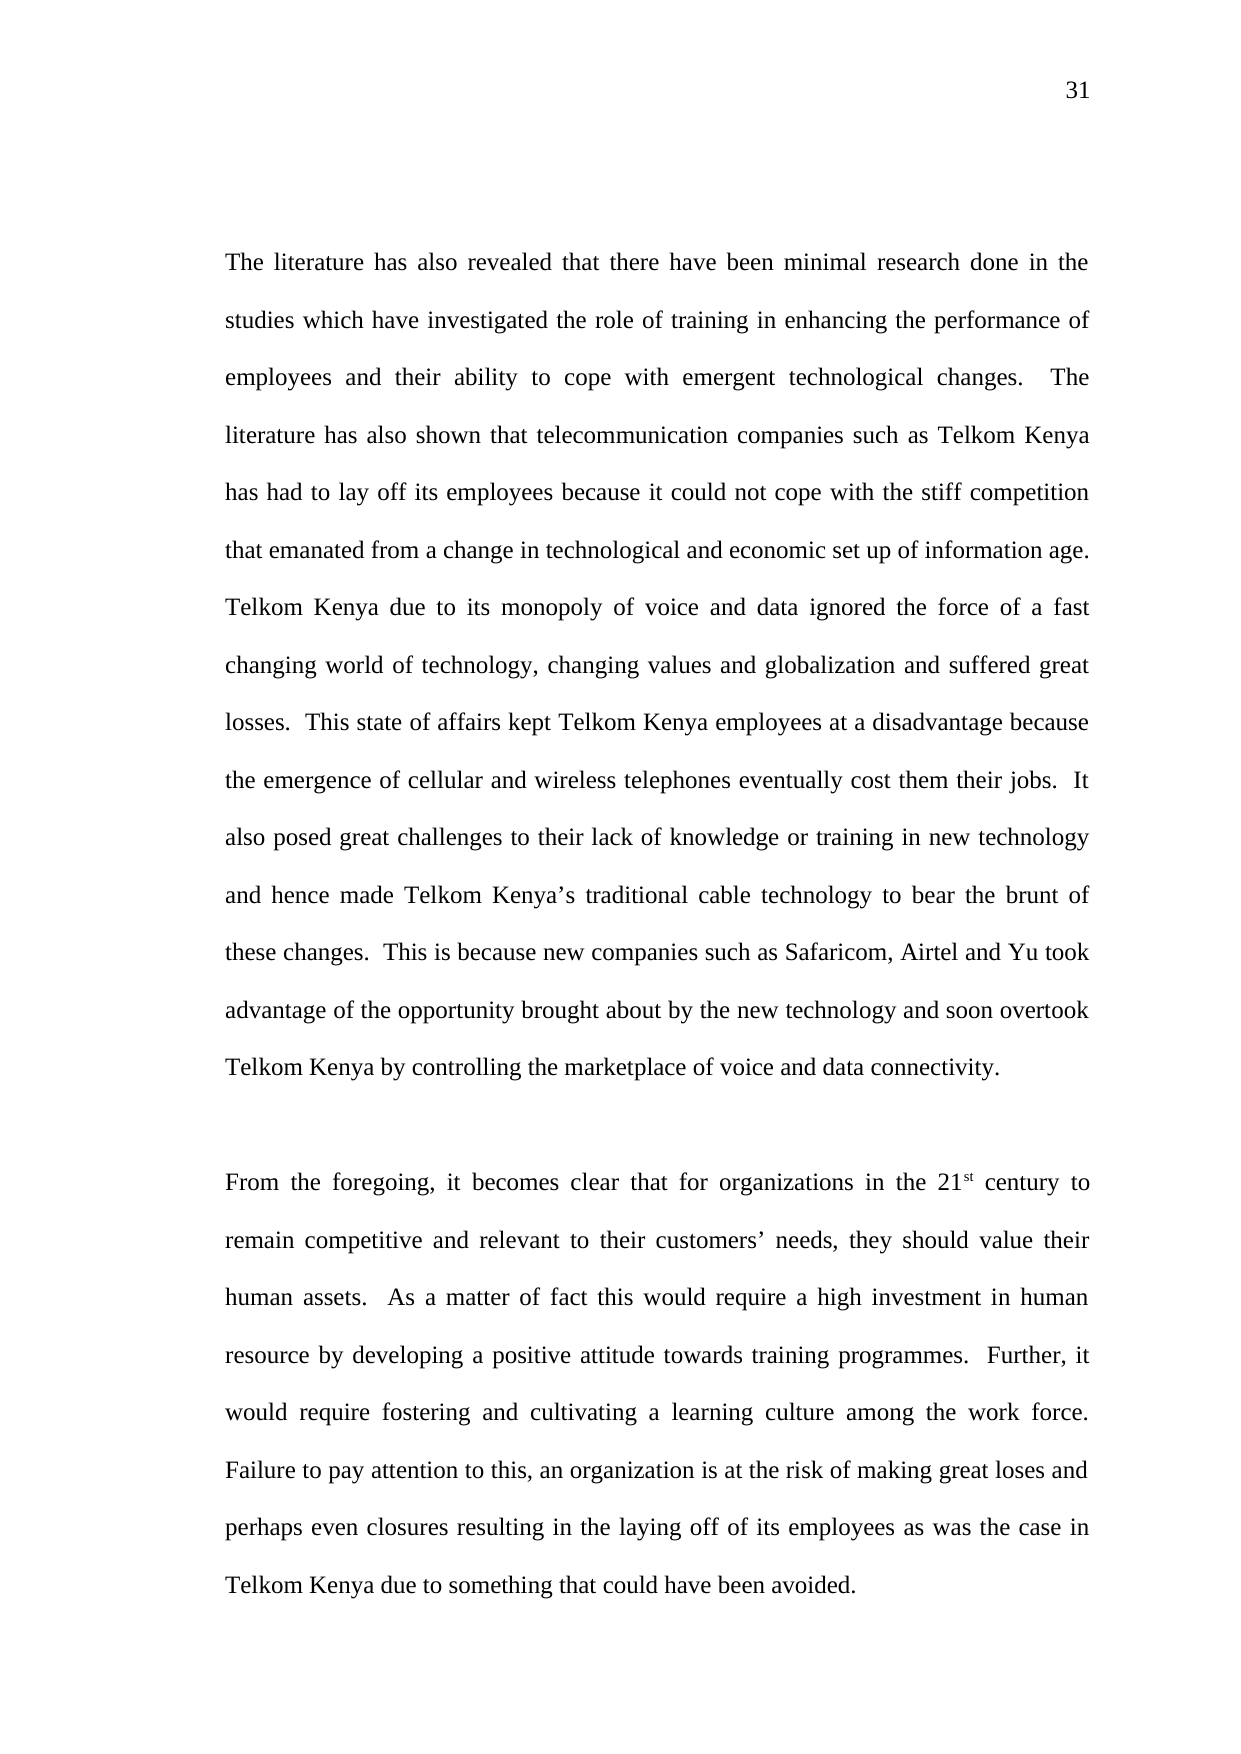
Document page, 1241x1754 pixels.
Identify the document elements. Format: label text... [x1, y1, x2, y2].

text From the foregoing, it becomes clear that for organizations in the 21st century to remain competitive and relevant to their customers’ needs, they should value their human assets. As a matter of fact this would require a high investment in human resource by developing a positive attitude towards training programmes. Further, it would require fostering and cultivating a learning culture among the work force. Failure to pay attention to this, an organization is at the risk of making great loses and perhaps even closures resulting in the laying off of its employees as was the case in Telkom due to something that could have been avoided. [225, 1167, 1090, 1599]
text The literature has also revealed that there have been minimal research done in the studies which have investigated the role of training in enhancing the performance of employees and their ability to cope with emergent technological changes. The literature has also shown that telecommunication companies such as Telkom has had to lay off its employees because it could not cope with the stiff competition that emanated from a change in technological and economic set up of information age. Telkom due to its monopoly of voice and data ignored the force of a fast changing world of technology, changing values and globalization and suffered great losses. This state of affairs kept Telkom Kenya employees at a disadvantage because the emergence of cellular and wireless telephones eventually cost them their jobs. It also posed great challenges to their lack of knowledge or training in new technology and hence made Telkom Kenya’s traditional cable technology to bear the brunt of these changes. This is because new companies such as Safaricom, Airtel and Yu took advantage of the opportunity brought about by the new technology and soon overtook Telkom Kenya by controlling the marketplace of voice and data connectivity. [225, 247, 1090, 1081]
